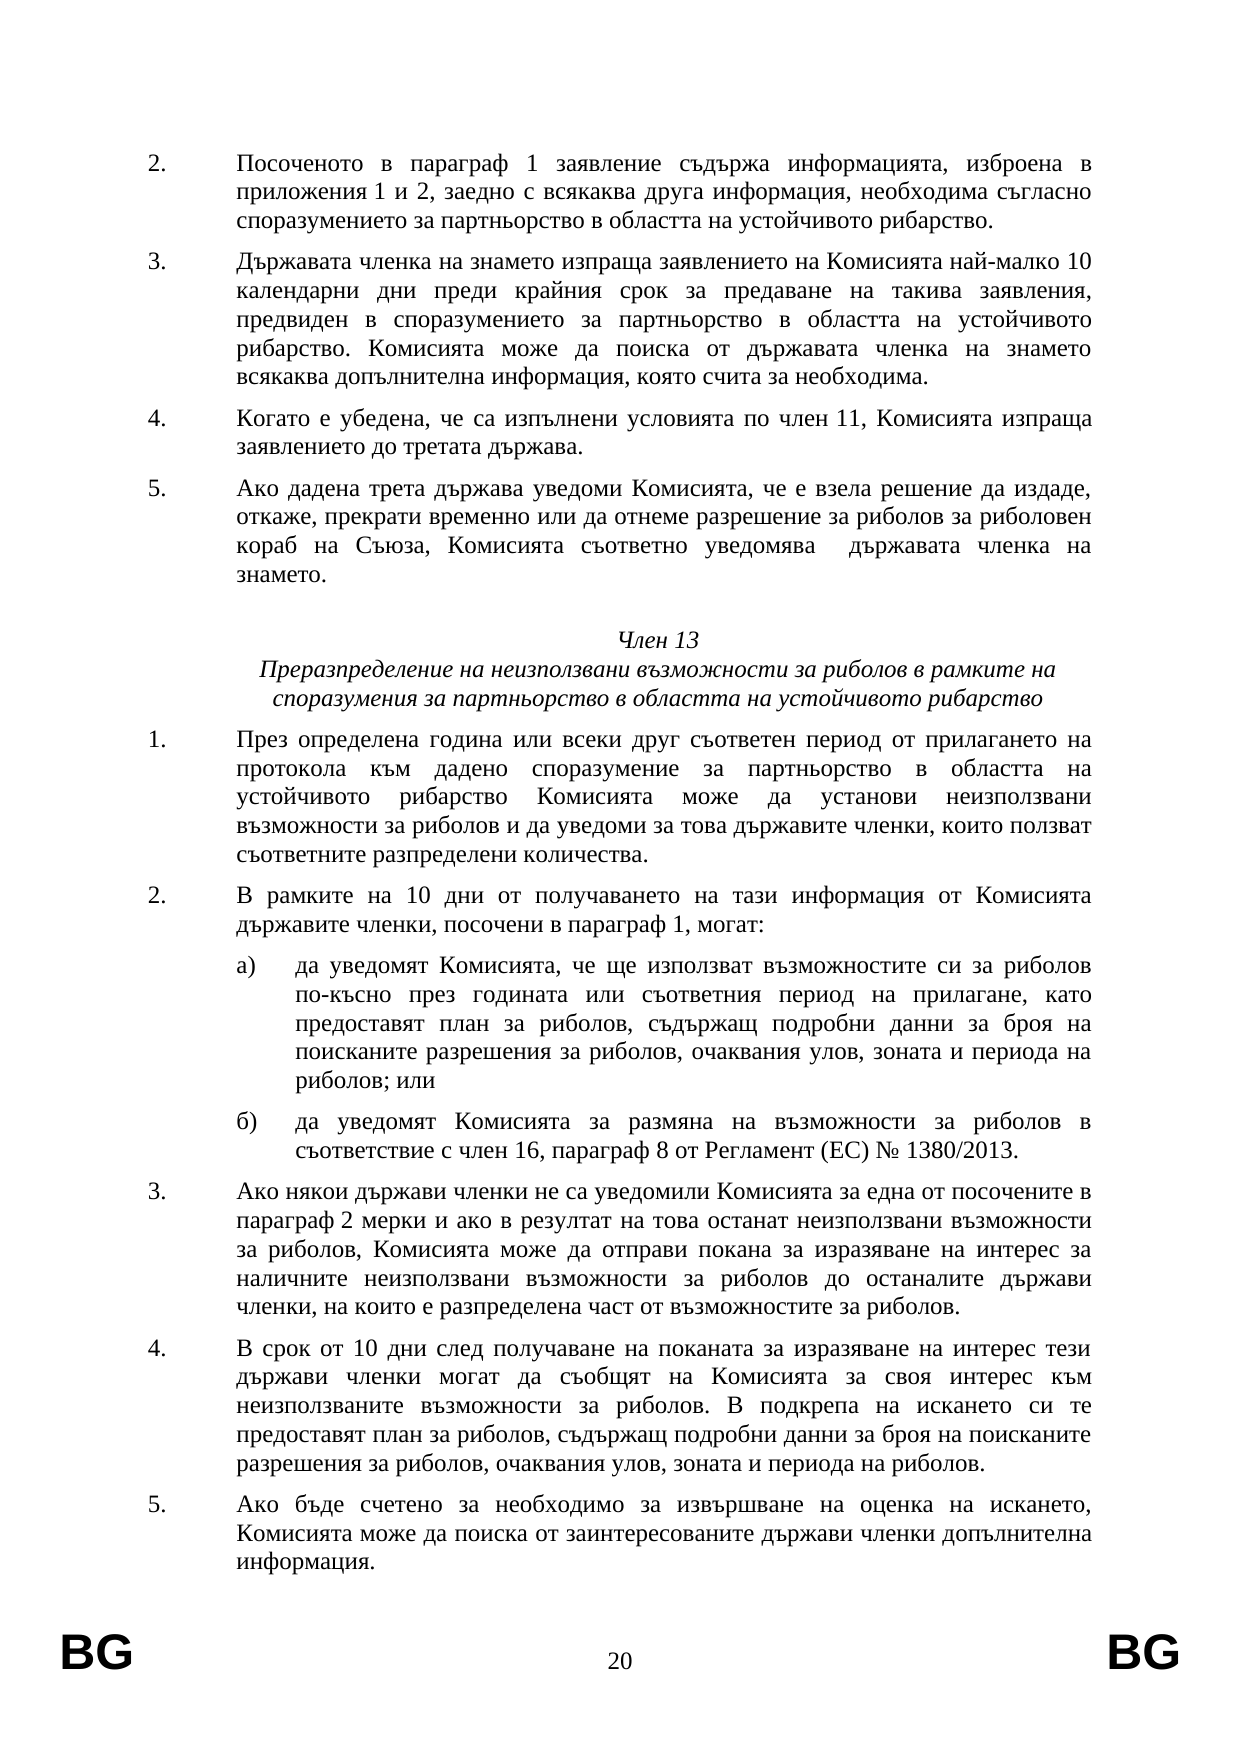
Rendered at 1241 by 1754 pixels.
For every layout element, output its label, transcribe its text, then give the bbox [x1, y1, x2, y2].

text 1. През определена година или всеки друг съответен период от прилагането на протокола към дадено споразумение за партньорство в областта на устойчивото рибарство Комисията може да установи неизползвани възможности за риболов и да уведоми за това държавите членки, които ползват съответните разпределени количества. [148, 724, 1093, 868]
text 2. В рамките на 10 дни от получаването на тази информация от Комисията държавите членки, посочени в параграф 1, могат: [148, 880, 1093, 938]
text 4. Когато е убедена, че са изпълнени условията по член 11, Комисията изпраща заявлението до третата държава. [148, 403, 1093, 460]
text 2. Посоченото в параграф 1 заявление съдържа информацията, изброена в приложения 1 и 2, заедно с всякаква друга информация, необходима съгласно споразумението за партньорство в областта на устойчивото рибарство. [148, 148, 1093, 234]
text а) да уведомят Комисията, че ще използват възможностите си за риболов по-късно през годината или съответния период на прилагане, като предоставят план за риболов, съдържащ подробни данни за броя на поисканите разрешения за риболов, очаквания улов, зоната и периода на риболов; или [236, 950, 1093, 1094]
text Член 13 Преразпределение на неизползвани възможности за риболов в рамките на споразумения за партньорство в областта на устойчивото рибарство [223, 625, 1093, 711]
text 4. В срок от 10 дни след получаване на поканата за изразяване на интерес тези държави членки могат да съобщят на Комисията за своя интерес към неизползваните възможности за риболов. В подкрепа на искането си те предоставят план за риболов, съдържащ подробни данни за броя на поисканите разрешения за риболов, очаквания улов, зоната и периода на риболов. [148, 1333, 1093, 1476]
text 5. Ако дадена трета държава уведоми Комисията, че е взела решение да издаде, откаже, прекрати временно или да отнеме разрешение за риболов за риболовен кораб на Съюза, Комисията съответно уведомява държавата членка на знамето. [148, 473, 1093, 588]
text 5. Ако бъде счетено за необходимо за извършване на оценка на искането, Комисията може да поиска от заинтересованите държави членки допълнителна информация. [148, 1489, 1093, 1575]
text 3. Държавата членка на знамето изпраща заявлението на Комисията най-малко 10 календарни дни преди крайния срок за предаване на такива заявления, предвиден в споразумението за партньорство в областта на устойчивото рибарство. Комисията може да поиска от държавата членка на знамето всякаква допълнителна информация, която счита за необходима. [148, 246, 1093, 390]
text 3. Ако някои държави членки не са уведомили Комисията за една от посочените в параграф 2 мерки и ако в резултат на това останат неизползвани възможности за риболов, Комисията може да отправи покана за изразяване на интерес за наличните неизползвани възможности за риболов до останалите държави членки, на които е разпределена част от възможностите за риболов. [148, 1176, 1093, 1320]
text б) да уведомят Комисията за размяна на възможности за риболов в съответствие с член 16, параграф 8 от Регламент (ЕС) № 1380/2013. [236, 1106, 1093, 1164]
